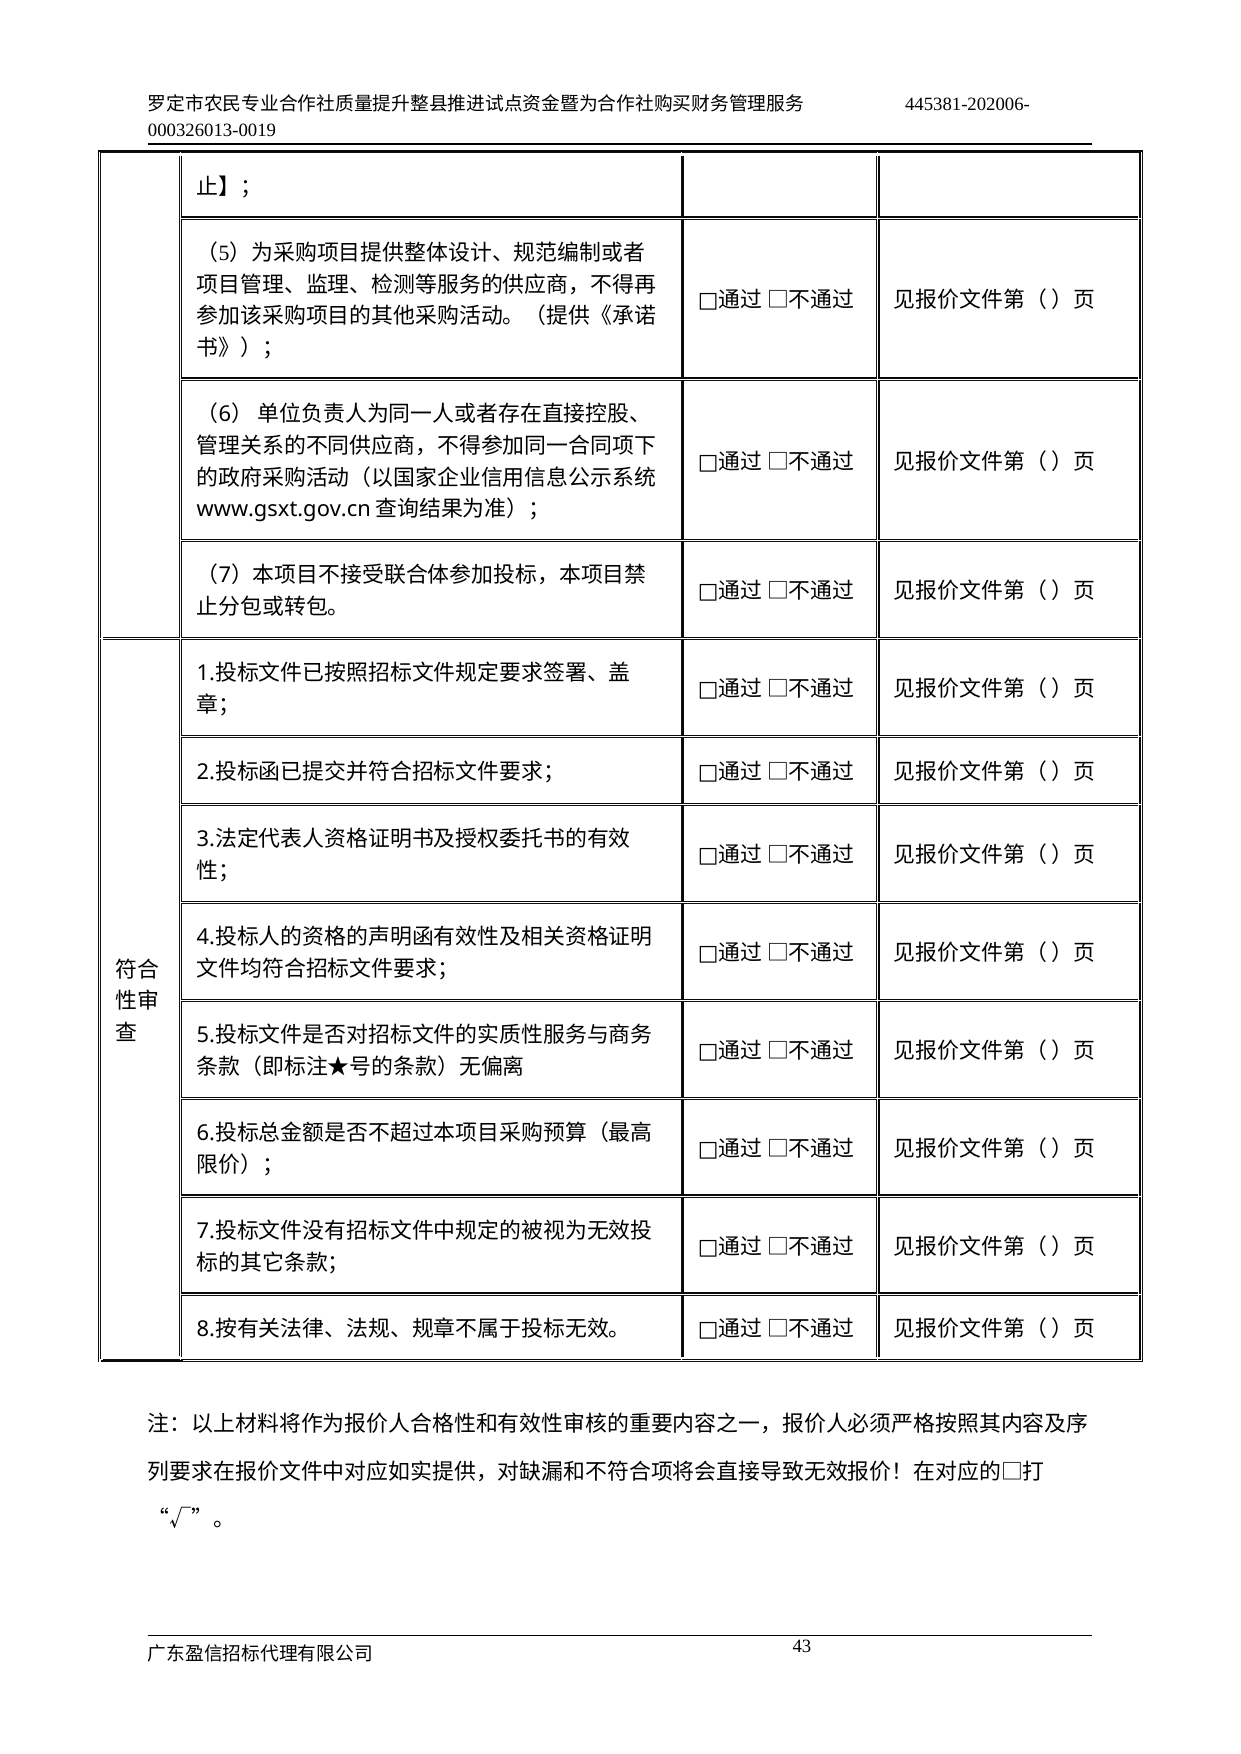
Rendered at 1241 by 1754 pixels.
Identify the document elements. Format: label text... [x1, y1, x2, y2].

table_cell 见报价文件第（ ）页 [878, 901, 1141, 998]
table_cell □通过 □不通过 [684, 1100, 876, 1194]
table_cell 7.投标文件没有招标文件中规定的被视为无效投标的其它条款； [182, 1198, 681, 1292]
table_cell □通过 □不通过 [684, 640, 876, 734]
table_cell 6.投标总金额是否不超过本项目采购预算（最高限价）； [182, 1100, 681, 1194]
table_cell □通过 □不通过 [684, 381, 876, 539]
table_cell 5.投标文件是否对招标文件的实质性服务与商务条款（即标注★号的条款）无偏离 [182, 1002, 681, 1096]
table_cell 见报价文件第（ ）页 [880, 735, 1140, 803]
table_cell 4.投标人的资格的声明函有效性及相关资格证明文件均符合招标文件要求； [182, 904, 681, 998]
table_cell （6） 单位负责人为同一人或者存在直接控股、管理关系的不同供应商，不得参加同一合同项下的政府采购活动（以国家企业信用信息公示系统www.gsxt.gov.cn查询结果为准）； [182, 381, 681, 539]
table_cell 8.按有关法律、法规、规章不属于投标无效。 [181, 1296, 682, 1358]
text 注：以上材料将作为报价人合格性和有效性审核的重要内容之一，报价人必须严格按照其内容及序列要求在报价文件中对应如实提供，对缺漏和不符合项将会直接导致无效报价！在对应的□打“√”。 [148, 1406, 1092, 1533]
table_cell □通过 □不通过 [684, 806, 876, 901]
table_cell 见报价文件第（ ）页 [878, 637, 1141, 734]
table_cell 见报价文件第（ ）页 [878, 803, 1141, 901]
table_cell 2.投标函已提交并符合招标文件要求； [182, 738, 681, 803]
table_cell 见报价文件第（ ）页 [880, 1194, 1140, 1292]
table_cell （5）为采购项目提供整体设计、规范编制或者项目管理、监理、检测等服务的供应商，不得再参加该采购项目的其他采购活动。（提供《承诺书》）； [182, 220, 681, 377]
table_cell □通过 □不通过 [684, 220, 876, 377]
table_cell 见报价文件第（ ）页 [878, 1292, 1140, 1358]
table_cell 见报价文件第（ ）页 [880, 999, 1140, 1096]
table_cell □通过 □不通过 [684, 542, 876, 637]
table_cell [181, 152, 682, 216]
table_cell 见报价文件第（ ）页 [878, 153, 1139, 216]
table_cell 见报价文件第（ ）页 [880, 216, 1140, 377]
table_cell 3.法定代表人资格证明书及授权委托书的有效性； [182, 806, 681, 901]
table_cell □通过 □不通过 [682, 1292, 878, 1358]
table_cell 1.投标文件已按照招标文件规定要求签署、盖章； [182, 640, 681, 734]
table_cell □通过 □不通过 [684, 1198, 876, 1292]
table_cell □通过 □不通过 [682, 152, 878, 216]
table_cell 见报价文件第（ ）页 [880, 1096, 1140, 1194]
table_cell □通过 □不通过 [684, 904, 876, 998]
table_cell 见报价文件第（ ）页 [878, 539, 1141, 637]
table_cell （7）本项目不接受联合体参加投标，本项目禁止分包或转包。 [182, 542, 681, 637]
table_cell □通过 □不通过 [684, 1002, 876, 1096]
table_cell □通过 □不通过 [684, 738, 876, 803]
table_cell 符合性审查 [99, 637, 181, 1358]
table_cell 见报价文件第（ ）页 [880, 377, 1140, 539]
